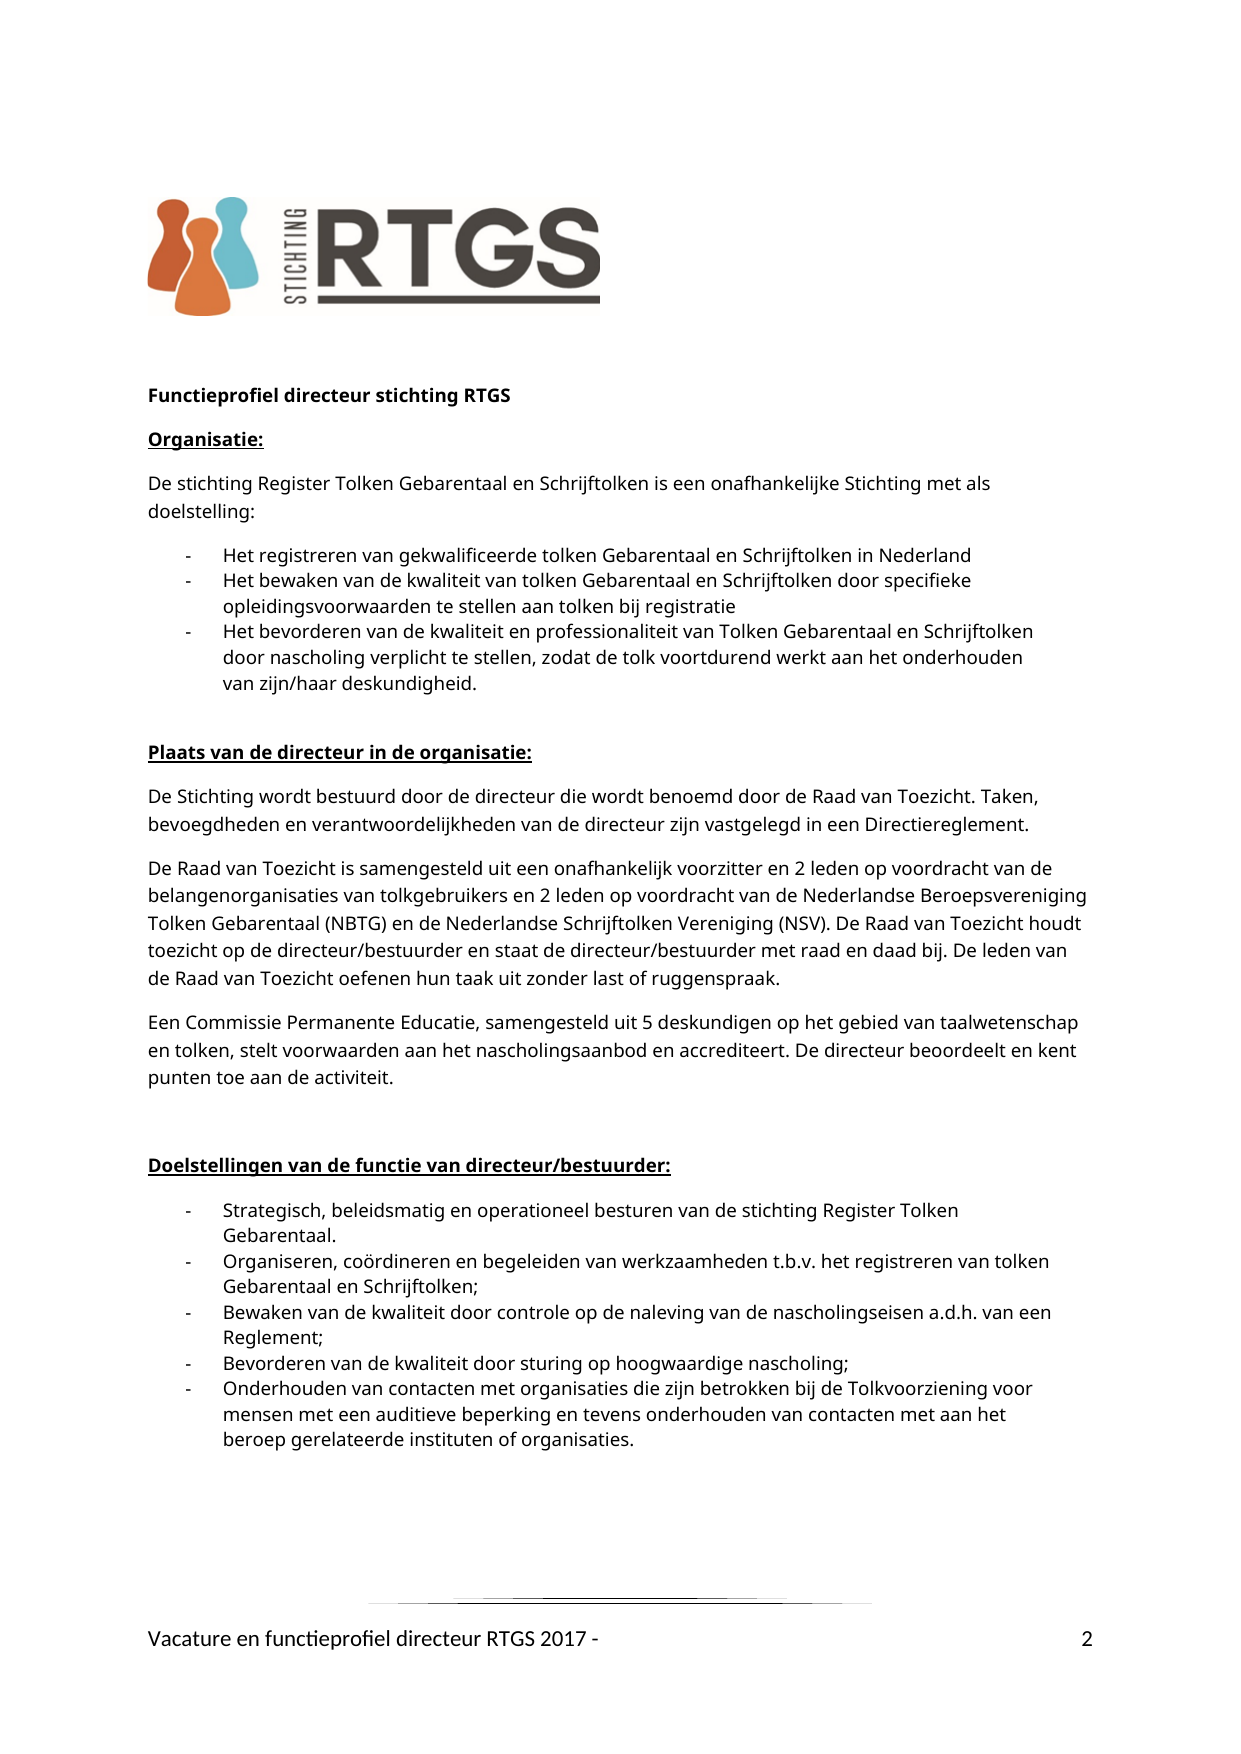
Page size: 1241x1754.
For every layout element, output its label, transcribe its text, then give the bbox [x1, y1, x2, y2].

text Functieprofiel directeur stichting RTGS [148, 382, 1059, 408]
list Het bevorderen van de kwaliteit en professionaliteit van Tolken Gebarentaal en Schrijftolken door nascholing verplicht te stellen, zodat de tolk voortdurend werkt aan het onderhouden van zijn/haar deskundigheid. [185, 619, 1059, 695]
text Een Commissie Permanente Educatie, samengesteld uit 5 deskundigen op het gebied van taalwetenschap en tolken, stelt voorwaarden aan het nascholingsaanbod en accrediteert. De directeur beoordeelt en kent punten toe aan de activiteit. [148, 1009, 1093, 1090]
picture [147, 197, 600, 316]
text Plaats van de directeur in de organisatie: [148, 739, 1093, 765]
list Het registreren van gekwalificeerde tolken Gebarentaal en Schrijftolken in Nederland [185, 542, 1059, 568]
list Onderhouden van contacten met organisaties die zijn betrokken bij de Tolkvoorziening voor mensen met een auditieve beperking en tevens onderhouden van contacten met aan het beroep gerelateerde instituten of organisaties. [185, 1376, 1059, 1452]
text De Raad van Toezicht is samengesteld uit een onafhankelijk voorzitter en 2 leden op voordracht van de belangenorganisaties van tolkgebruikers en 2 leden op voordracht van de Nederlandse Beroepsvereniging Tolken Gebarentaal (NBTG) en de Nederlandse Schrijftolken Vereniging (NSV). De Raad van Toezicht houdt toezicht op de directeur/bestuurder en staat de directeur/bestuurder met raad en daad bij. De leden van de Raad van Toezicht oefenen hun taak uit zonder last of ruggenspraak. [148, 855, 1093, 991]
list Bewaken van de kwaliteit door controle op de naleving van de nascholingseisen a.d.h. van een Reglement; [185, 1299, 1059, 1350]
text De Stichting wordt bestuurd door de directeur die wordt benoemd door de Raad van Toezicht. Taken, bevoegdheden en verantwoordelijkheden van de directeur zijn vastgelegd in een Directiereglement. [148, 784, 1093, 837]
list Het bewaken van de kwaliteit van tolken Gebarentaal en Schrijftolken door specifieke opleidingsvoorwaarden te stellen aan tolken bij registratie [185, 568, 1059, 619]
text Organisatie: [148, 426, 1059, 452]
list Bevorderen van de kwaliteit door sturing op hoogwaardige nascholing; [185, 1350, 1059, 1376]
text Doelstellingen van de functie van directeur/bestuurder: [148, 1153, 1059, 1178]
text De stichting Register Tolken Gebarentaal en Schrijftolken is een onafhankelijke Stichting met als doelstelling: [148, 471, 1059, 523]
list Strategisch, beleidsmatig en operationeel besturen van de stichting Register Tolken Gebarentaal. [185, 1197, 1059, 1248]
list Organiseren, coördineren en begeleiden van werkzaamheden t.b.v. het registreren van tolken Gebarentaal en Schrijftolken; [185, 1248, 1059, 1299]
